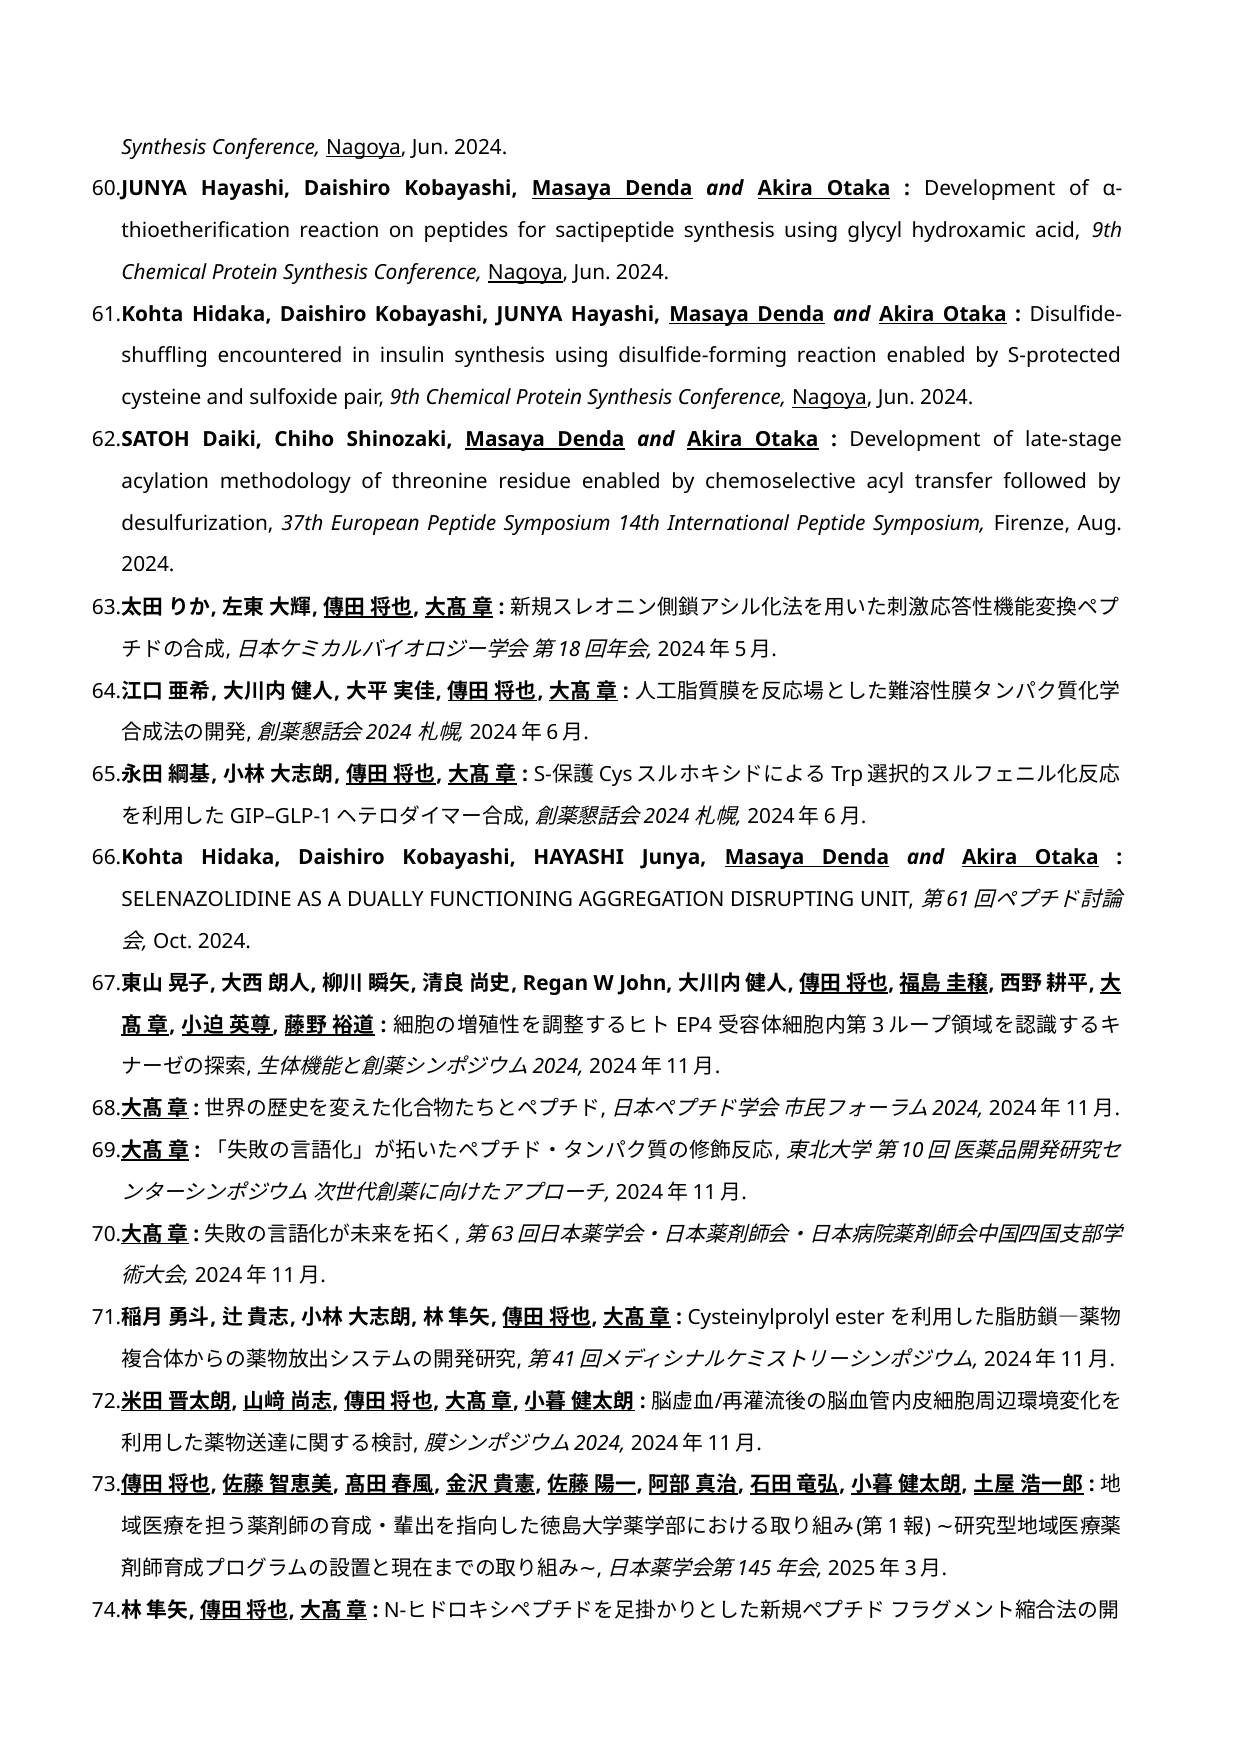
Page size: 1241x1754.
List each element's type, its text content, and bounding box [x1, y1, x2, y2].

list Kohta Hidaka, Daishiro Kobayashi, HAYASHI Junya, Masaya Denda and Akira Otaka : SELENAZOLIDINE AS A DUALLY FUNCTIONING AGGREGATION DISRUPTING UNIT, 第61回ペプチド討論会, Oct. 2024. [92, 835, 1122, 961]
list JUNYA Hayashi, Daishiro Kobayashi, Masaya Denda and Akira Otaka : Development of α-thioetherification reaction on peptides for sactipeptide synthesis using glycyl hydroxamic acid, 9th Chemical Protein Synthesis Conference, Nagoya, Jun. 2024. [92, 167, 1122, 292]
list 永田 綱基, 小林 大志朗, 傳田 将也, 大髙 章 : S-保護CysスルホキシドによるTrp選択的スルフェニル化反応を利用したGIP–GLP-1ヘテロダイマー合成, 創薬懇話会2024 札幌, 2024年6月. [92, 752, 1122, 835]
list SATOH Daiki, Chiho Shinozaki, Masaya Denda and Akira Otaka : Development of late-stage acylation methodology of threonine residue enabled by chemoselective acyl transfer followed by desulfurization, 37th European Peptide Symposium 14th International Peptide Symposium, Firenze, Aug. 2024. [92, 417, 1122, 584]
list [92, 1587, 1122, 1629]
list 大髙 章 : 失敗の言語化が未来を拓く, 第63回日本薬学会・日本薬剤師会・日本病院薬剤師会中国四国支部学術大会, 2024年11月. [92, 1211, 1122, 1295]
list 稲月 勇斗, 辻 貴志, 小林 大志朗, 林 隼矢, 傳田 将也, 大髙 章 : Cysteinylprolyl ester を利用した脂肪鎖―薬物複合体からの薬物放出システムの開発研究, 第41回メディシナルケミストリーシンポジウム, 2024年11月. [92, 1295, 1122, 1378]
list 東山 晃子, 大西 朗人, 柳川 瞬矢, 清良 尚史, Regan W John, 大川内 健人, 傳田 将也, 福島 圭穣, 西野 耕平, 大髙 章, 小迫 英尊, 藤野 裕道 : 細胞の増殖性を調整するヒト EP4 受容体細胞内第3ループ領域を認識するキナーゼの探索, 生体機能と創薬シンポジウム2024, 2024年11月. [92, 961, 1122, 1086]
list 大髙 章 : 「失敗の言語化」が拓いたペプチド・タンパク質の修飾反応, 東北大学 第10回 医薬品開発研究センターシンポジウム 次世代創薬に向けたアプローチ, 2024年11月. [92, 1128, 1122, 1211]
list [92, 125, 1122, 167]
list 太田 りか, 左東 大輝, 傳田 将也, 大髙 章 : 新規スレオニン側鎖アシル化法を用いた刺激応答性機能変換ペプチドの合成, 日本ケミカルバイオロジー学会 第18回年会, 2024年5月. [92, 584, 1122, 668]
list 米田 晋太朗, 山﨑 尚志, 傳田 将也, 大髙 章, 小暮 健太朗 : 脳虚血/再灌流後の脳血管内皮細胞周辺環境変化を利用した薬物送達に関する検討, 膜シンポジウム2024, 2024年11月. [92, 1378, 1122, 1462]
list Kohta Hidaka, Daishiro Kobayashi, JUNYA Hayashi, Masaya Denda and Akira Otaka : Disulfide-shuffling encountered in insulin synthesis using disulfide-forming reaction enabled by S-protected cysteine and sulfoxide pair, 9th Chemical Protein Synthesis Conference, Nagoya, Jun. 2024. [92, 292, 1122, 417]
list 江口 亜希, 大川内 健人, 大平 実佳, 傳田 将也, 大髙 章 : 人工脂質膜を反応場とした難溶性膜タンパク質化学合成法の開発, 創薬懇話会2024 札幌, 2024年6月. [92, 668, 1122, 752]
list 大髙 章 : 世界の歴史を変えた化合物たちとペプチド, 日本ペプチド学会 市民フォーラム2024, 2024年11月. [92, 1086, 1122, 1128]
list 傳田 将也, 佐藤 智恵美, 髙田 春風, 金沢 貴憲, 佐藤 陽一, 阿部 真治, 石田 竜弘, 小暮 健太朗, 土屋 浩一郎 : 地域医療を担う薬剤師の育成・輩出を指向した徳島大学薬学部における取り組み(第1報) ∼研究型地域医療薬剤師育成プログラムの設置と現在までの取り組み∼, 日本薬学会第145年会, 2025年3月. [92, 1462, 1122, 1587]
